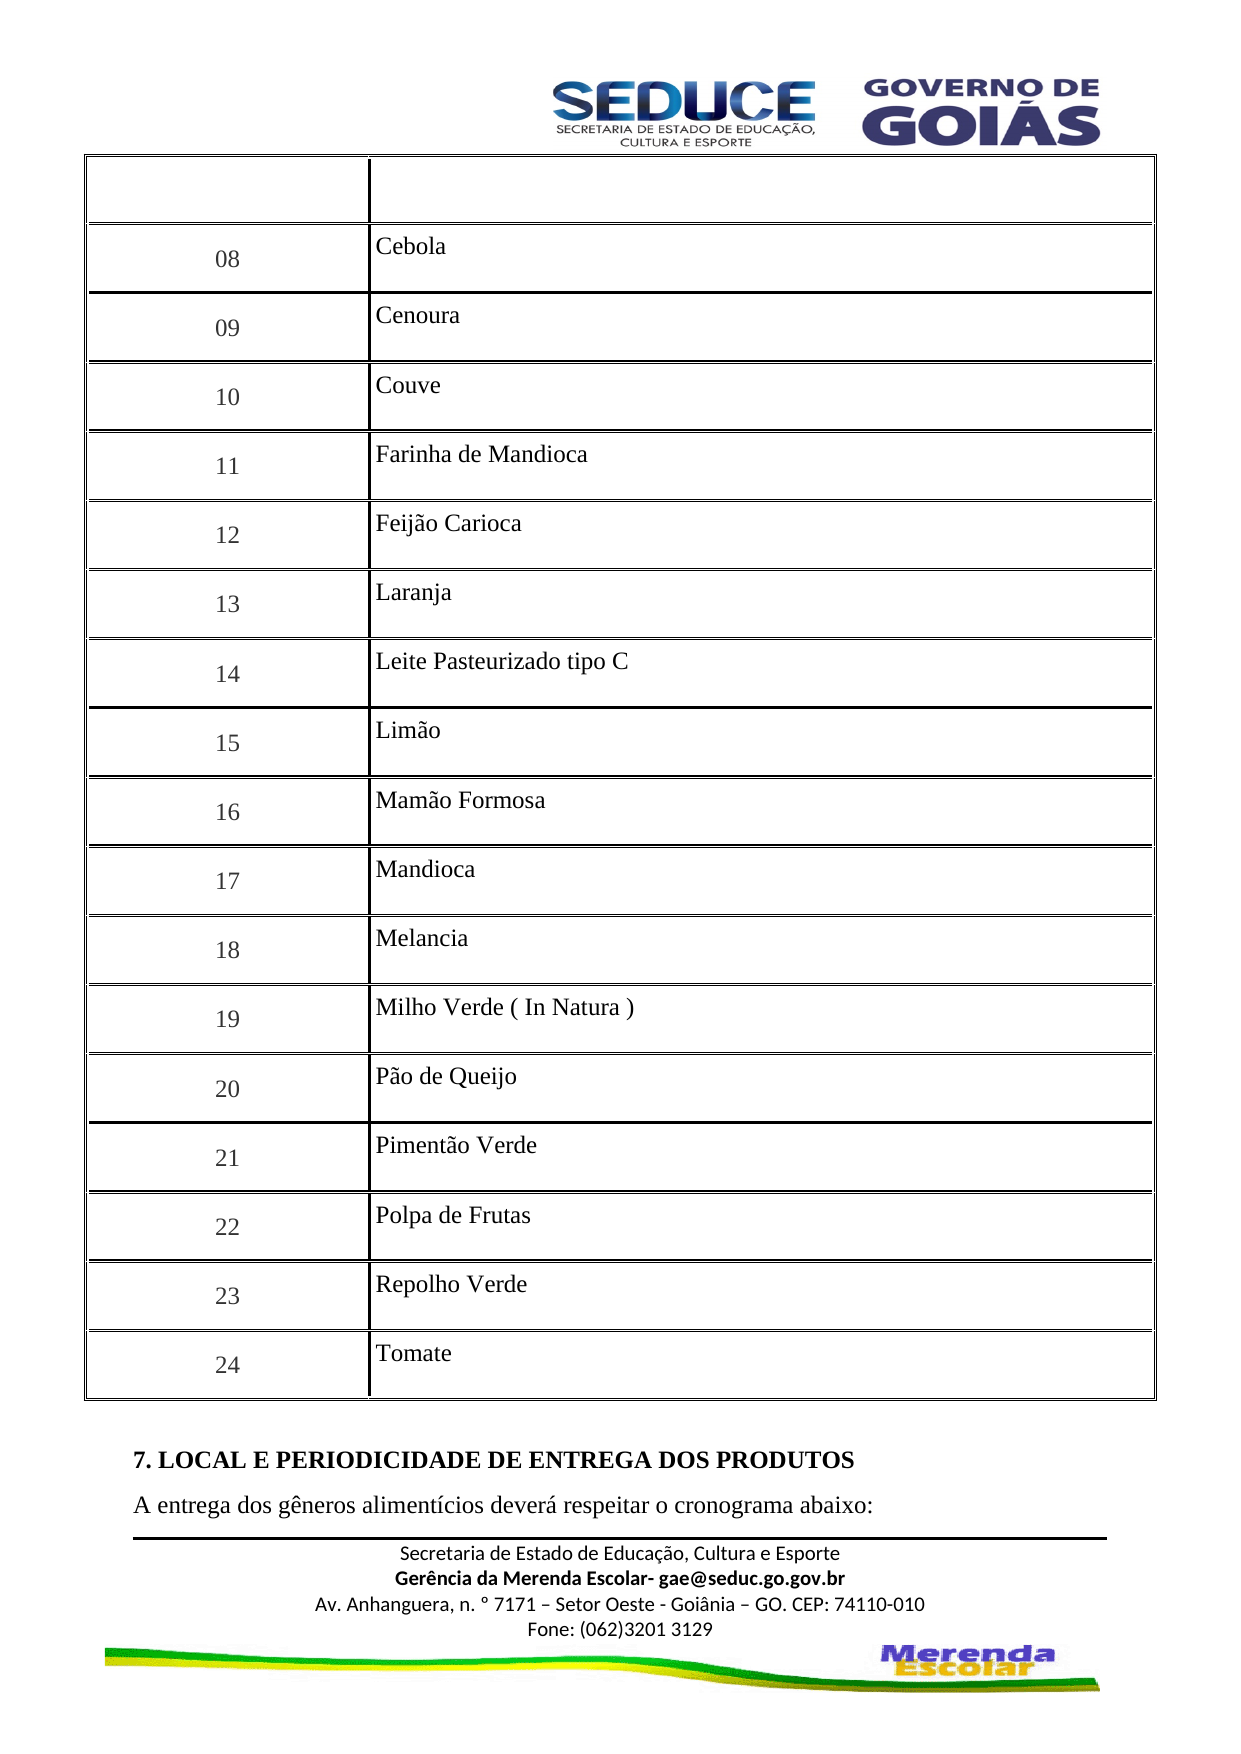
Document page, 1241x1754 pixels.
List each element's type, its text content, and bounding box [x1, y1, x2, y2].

text A entrega dos gêneros alimentícios deverá respeitar o cronograma abaixo: [133, 1490, 1107, 1518]
table_cell 07 [87, 155, 369, 222]
table_cell 12 [87, 499, 368, 568]
table_cell Feijão Carioca [371, 499, 1154, 568]
table_cell Pimentão Verde [371, 1121, 1154, 1190]
table_cell Cebola [369, 222, 1155, 291]
text 7. LOCAL E PERIODICIDADE DE ENTREGA DOS PRODUTOS [133, 1445, 1107, 1474]
table_cell 10 [87, 360, 368, 429]
table_cell Farinha de Mandioca [371, 429, 1154, 498]
table_cell 09 [87, 291, 368, 360]
table_cell Laranja [369, 568, 1155, 637]
table_cell Melancia [371, 914, 1154, 983]
table_cell Beterraba [369, 157, 1154, 222]
table_cell 11 [87, 429, 368, 498]
table_cell 20 [85, 1052, 369, 1121]
table_cell Milho Verde ( In Natura ) [369, 983, 1155, 1052]
table_cell Couve [371, 360, 1154, 429]
table_cell 08 [85, 222, 369, 291]
table_cell 21 [87, 1121, 368, 1190]
table_cell Cenoura [371, 291, 1154, 360]
table_cell 14 [85, 637, 369, 706]
table_cell 13 [85, 568, 369, 637]
table_cell 19 [85, 983, 369, 1052]
table_cell Leite Pasteurizado tipo C [369, 637, 1155, 706]
table_cell Mandioca [371, 844, 1154, 913]
table_cell 23 [87, 1259, 368, 1328]
table_cell 15 [87, 706, 368, 775]
table_cell Repolho Verde [371, 1259, 1154, 1328]
table_cell 17 [87, 844, 368, 913]
table_cell Pão de Queijo [369, 1052, 1155, 1121]
table_cell 22 [87, 1190, 368, 1259]
table_cell Mamão Formosa [371, 775, 1154, 844]
picture [552, 73, 1108, 154]
table_cell 16 [87, 775, 368, 844]
table_cell Polpa de Frutas [371, 1190, 1154, 1259]
table_cell Tomate [369, 1329, 1154, 1398]
table_cell 24 [87, 1329, 369, 1398]
table_cell 18 [87, 914, 368, 983]
table_cell Limão [371, 706, 1154, 775]
